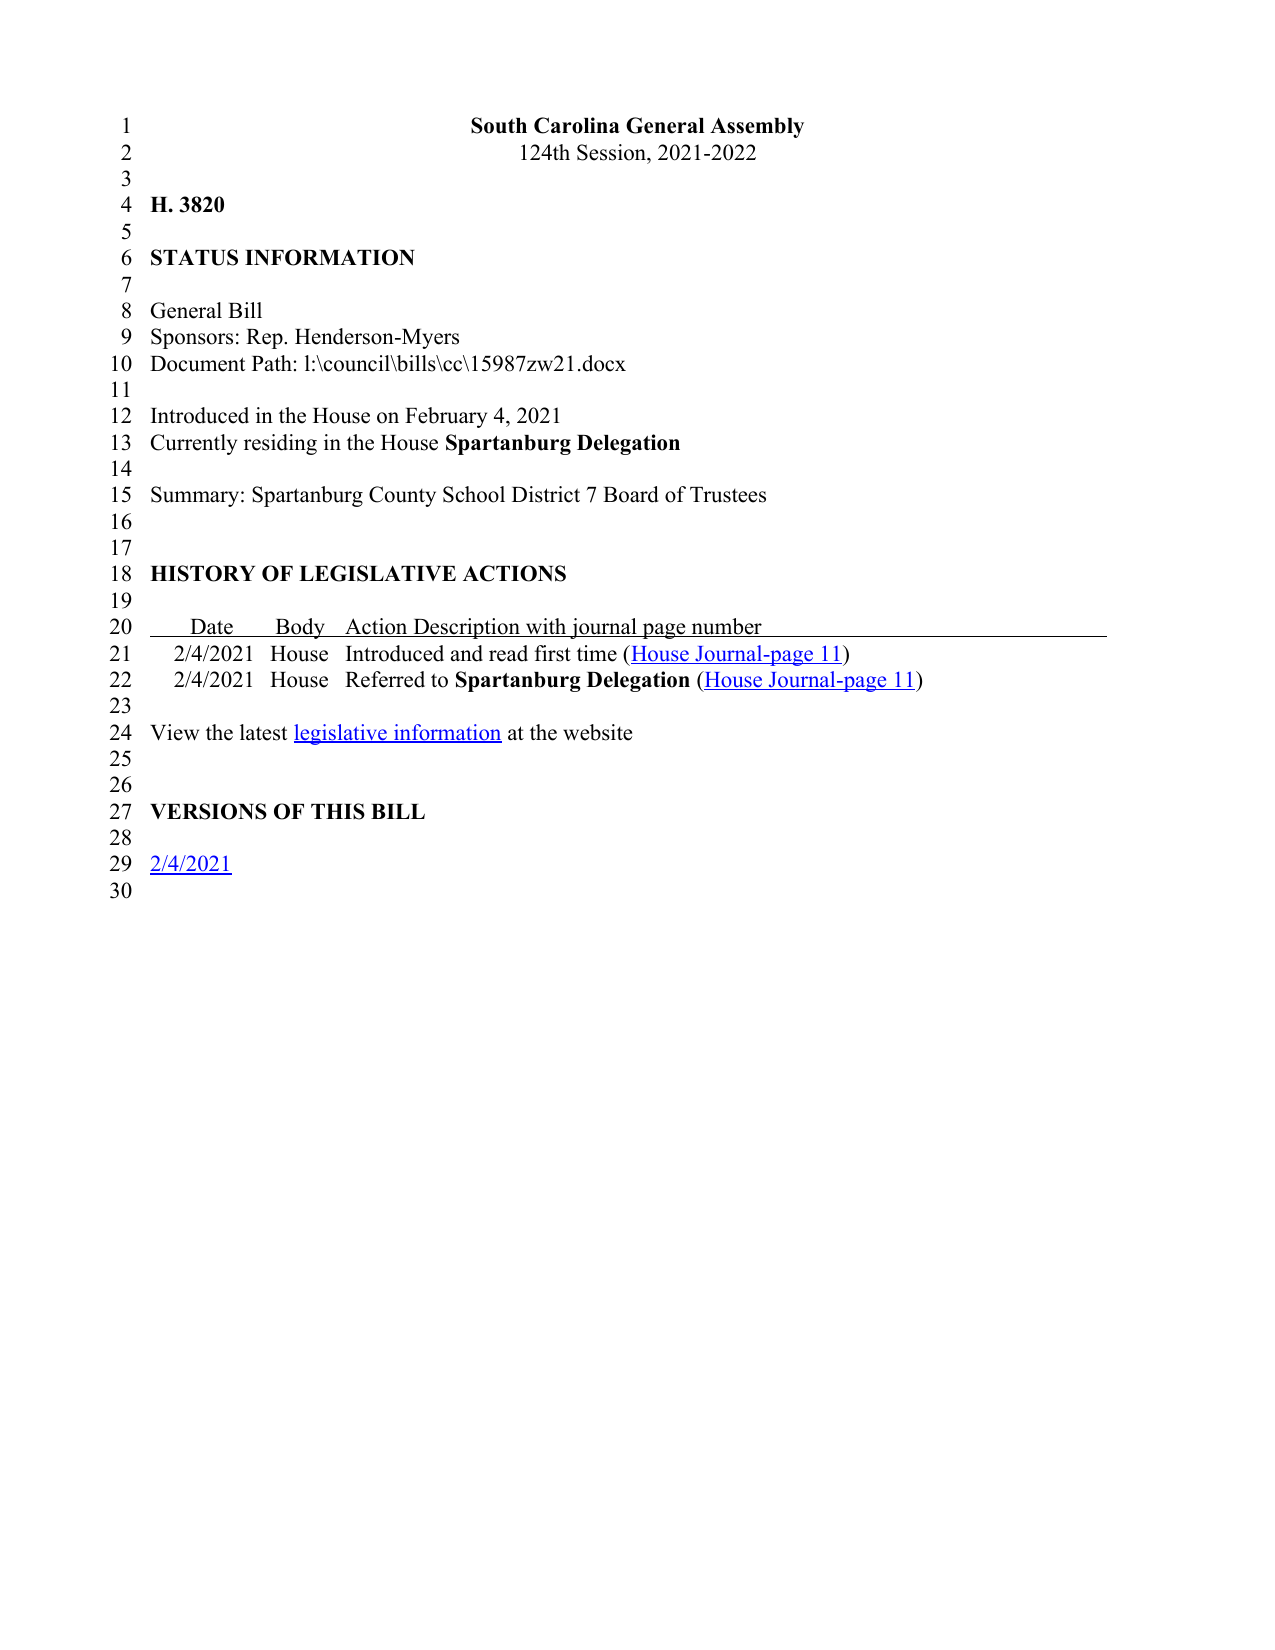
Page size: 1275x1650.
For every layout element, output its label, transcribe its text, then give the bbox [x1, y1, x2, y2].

text 2/4/2021 House Referred to Spartanburg Delegation (House Journal-page 11) [150, 666, 1125, 692]
text VERSIONS OF THIS BILL [150, 798, 1125, 824]
text Date Body Action Description with journal page number [150, 613, 1125, 639]
text 2/4/2021 [150, 850, 1125, 877]
text View the latest legislative information at the website [150, 719, 1125, 745]
text HISTORY OF LEGISLATIVE ACTIONS [150, 561, 1125, 587]
text Introduced in the House on February 4, 2021 [150, 402, 1125, 429]
text Currently residing in the House Spartanburg Delegation [150, 429, 1125, 455]
text General Bill [150, 297, 1125, 323]
text South Carolina General Assembly [150, 112, 1125, 139]
text 2/4/2021 House Introduced and read first time (House Journal-page 11) [150, 639, 1125, 666]
text Sponsors: Rep. Henderson-Myers [150, 323, 1125, 350]
text Summary: Spartanburg County School District 7 Board of Trustees [150, 481, 1125, 508]
text Document Path: l:\council\bills\cc\15987zw21.docx [150, 350, 1125, 376]
text 124th Session, 2021-2022 [150, 139, 1125, 165]
text STATUS INFORMATION [150, 244, 1125, 271]
text H. 3820 [150, 192, 1125, 218]
